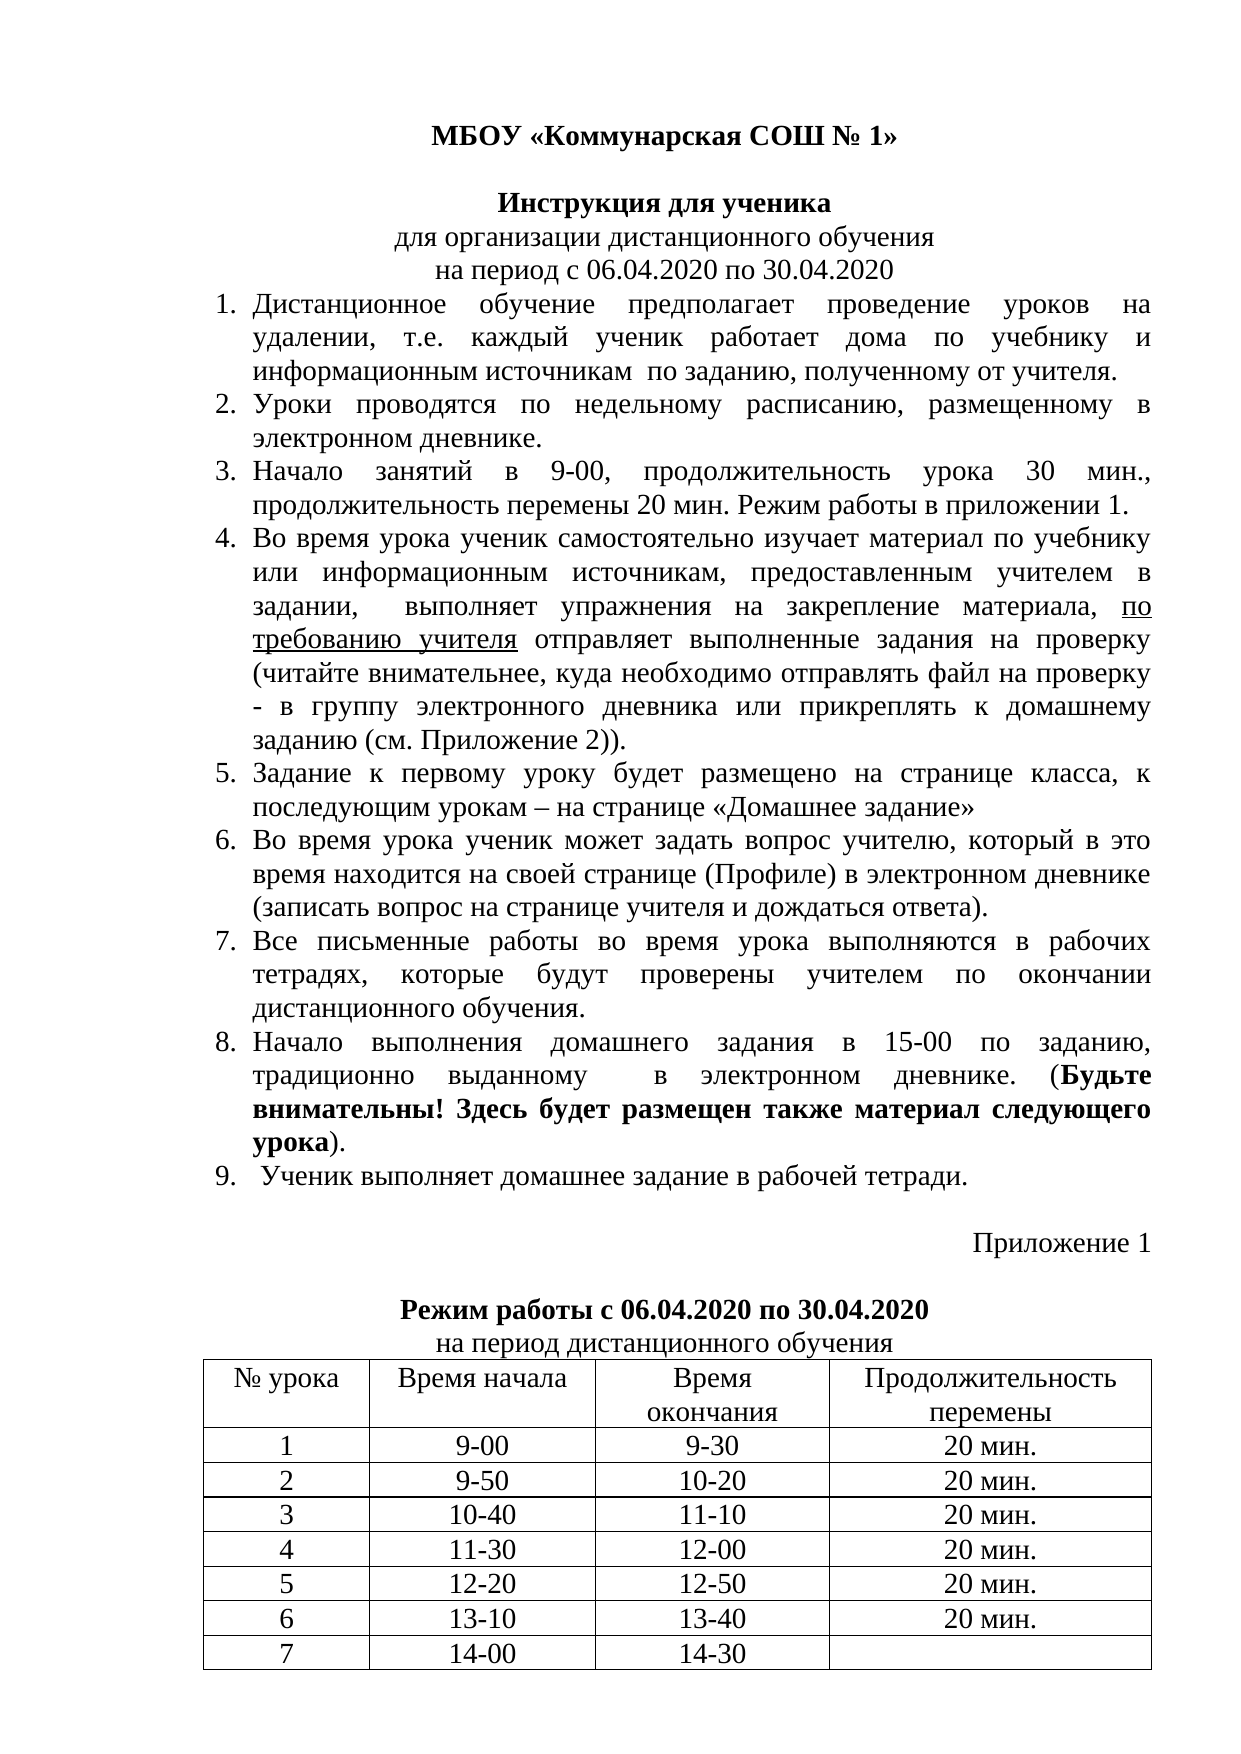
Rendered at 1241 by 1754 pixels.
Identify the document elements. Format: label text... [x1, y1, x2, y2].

table_cell 13-40 [596, 1601, 829, 1635]
table_cell 20 мин. [830, 1567, 1151, 1600]
table_cell [830, 1636, 1151, 1669]
table_cell 6 [204, 1601, 369, 1635]
list Все письменные работы во время урока выполняются в рабочих тетрадях, которые будут проверены учителем по окончании дистанционного обучения. [215, 923, 1152, 1024]
table_cell 12-50 [596, 1567, 829, 1600]
table_cell 1 [204, 1428, 369, 1462]
table_cell 3 [204, 1498, 369, 1531]
table_cell 2 [204, 1463, 369, 1496]
list Ученик выполняет домашнее задание в рабочей тетради. [215, 1158, 1152, 1191]
text на период с 06.04.2020 по 30.04.2020 [177, 252, 1152, 286]
table_cell 12-20 [370, 1567, 595, 1600]
table_cell 5 [204, 1567, 369, 1600]
table_cell 20 мин. [830, 1601, 1151, 1635]
table_cell 20 мин. [830, 1463, 1151, 1496]
text Инструкция для ученика [177, 185, 1152, 219]
text МБОУ «Коммунарская СОШ № 1» [177, 118, 1152, 152]
text на период дистанционного обучения [177, 1326, 1152, 1359]
table_header Время окончания [596, 1360, 829, 1427]
table_cell 14-30 [596, 1636, 829, 1669]
text Режим работы с 06.04.2020 по 30.04.2020 [177, 1292, 1152, 1326]
list Начало выполнения домашнего задания в 15-00 по заданию, традиционно выданному в электронном дневнике. (Будьте внимательны! Здесь будет размещен также материал следующего урока). [215, 1024, 1152, 1158]
table_cell 11-30 [370, 1532, 595, 1566]
table_cell 10-40 [370, 1498, 595, 1531]
table_cell 10-20 [596, 1463, 829, 1496]
list Во время урока ученик может задать вопрос учителю, который в это время находится на своей странице (Профиле) в электронном дневнике (записать вопрос на странице учителя и дождаться ответа). [215, 822, 1152, 923]
list Задание к первому уроку будет размещено на странице класса, к последующим урокам – на странице «Домашнее задание» [215, 755, 1152, 822]
table_cell 20 мин. [830, 1428, 1151, 1462]
text Приложение 1 [215, 1225, 1152, 1258]
table_header Время начала [370, 1360, 595, 1427]
table_cell 14-00 [370, 1636, 595, 1669]
list Начало занятий в 9-00, продолжительность урока 30 мин., продолжительность перемены 20 мин. Режим работы в приложении 1. [215, 453, 1152, 521]
table_cell 13-10 [370, 1601, 595, 1635]
table_cell 20 мин. [830, 1498, 1151, 1531]
table_cell 12-00 [596, 1532, 829, 1566]
table_header Продолжительность перемены [830, 1360, 1151, 1427]
table_cell 9-00 [370, 1428, 595, 1462]
table_header № урока [204, 1360, 369, 1427]
list Во время урока ученик самостоятельно изучает материал по учебнику или информационным источникам, предоставленным учителем в задании, выполняет упражнения на закрепление материала, по требованию учителя отправляет выполненные задания на проверку (читайте внимательнее, куда необходимо отправлять файл на проверку - в группу электронного дневника или прикреплять к домашнему заданию (см. Приложение 2)). [215, 521, 1152, 755]
table_cell 4 [204, 1532, 369, 1566]
table_cell 20 мин. [830, 1532, 1151, 1566]
table_cell 11-10 [596, 1498, 829, 1531]
list Дистанционное обучение предполагает проведение уроков на удалении, т.е. каждый ученик работает дома по учебнику и информационным источникам по заданию, полученному от учителя. [215, 286, 1152, 386]
text для организации дистанционного обучения [177, 219, 1152, 252]
table_cell 7 [204, 1636, 369, 1669]
list Уроки проводятся по недельному расписанию, размещенному в электронном дневнике. [215, 386, 1152, 453]
table_cell 9-30 [596, 1428, 829, 1462]
table_cell 9-50 [370, 1463, 595, 1496]
